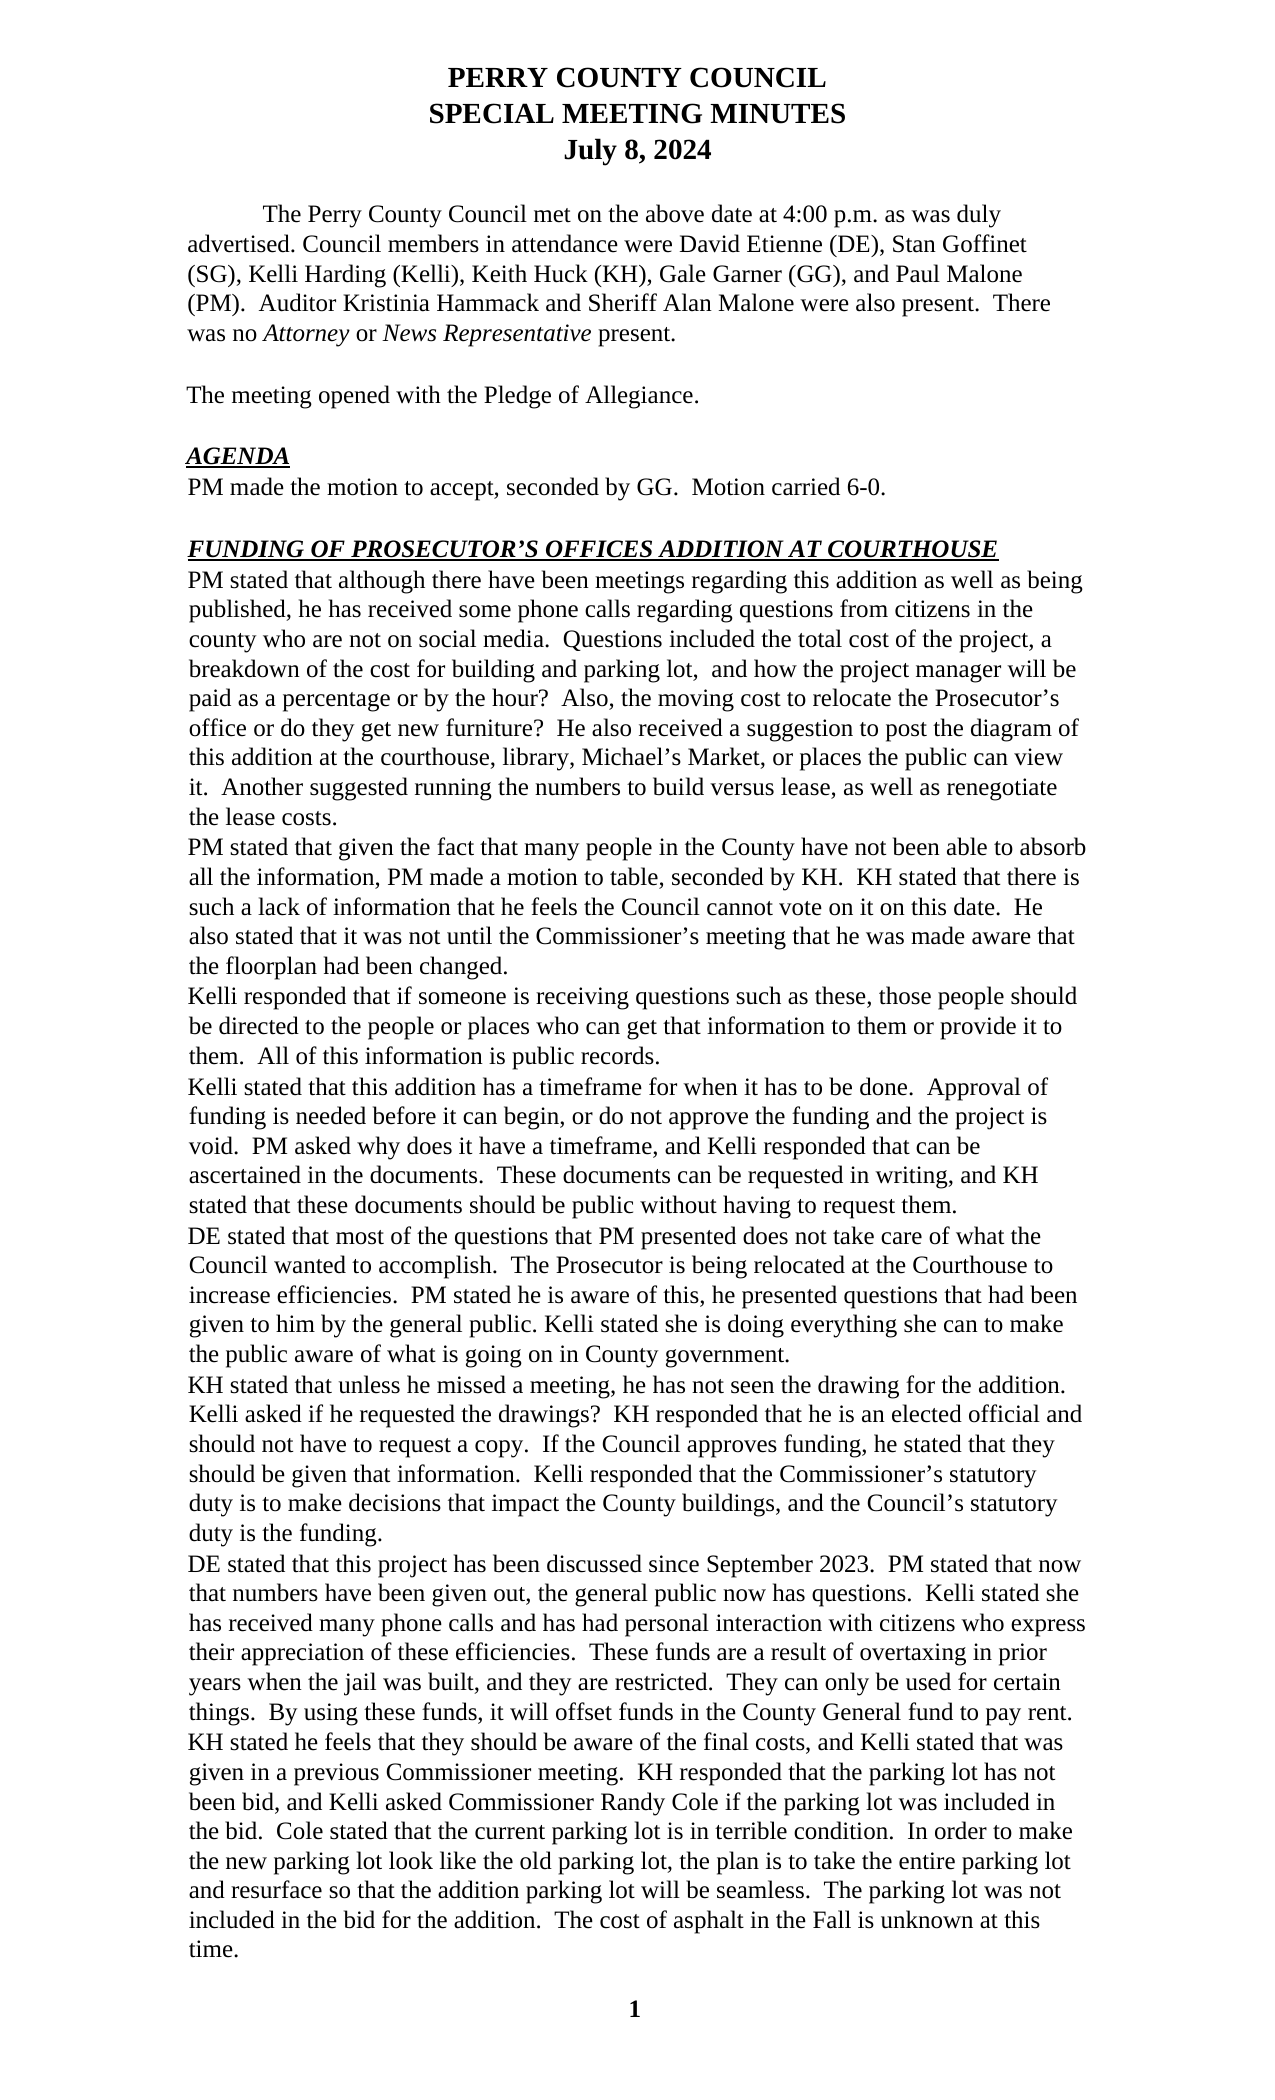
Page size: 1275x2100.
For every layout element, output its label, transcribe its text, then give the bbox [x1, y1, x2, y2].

text DE stated that this project has been discussed since September 2023. PM stated that now that numbers have been given out, the general public now has questions. Kelli stated she has received many phone calls and has had personal interaction with citizens who express their appreciation of these efficiencies. These funds are a result of overtaxing in prior years when the jail was built, and they are restricted. They can only be used for certain things. By using these funds, it will offset funds in the County General fund to pay rent. [187, 1549, 1087, 1725]
subtitle AGENDA [186, 441, 1087, 470]
text PM stated that although there have been meetings regarding this addition as well as being published, he has received some phone calls regarding questions from citizens in the county who are not on social media. Questions included the total cost of the project, a breakdown of the cost for building and parking lot, and how the project manager will be paid as a percentage or by the hour? Also, the moving cost to relocate the Prosecutor’s office or do they get new furniture? He also received a suggestion to post the diagram of this addition at the courthouse, library, Michael’s Market, or places the public can view it. Another suggested running the numbers to build versus lease, as well as renegotiate the lease costs. [187, 565, 1087, 830]
text PM stated that given the fact that many people in the County have not been able to absorb all the information, PM made a motion to table, seconded by KH. KH stated that there is such a lack of information that he feels the Council cannot vote on it on this date. He also stated that it was not until the Commissioner’s meeting that he was made aware that the floorplan had been changed. [187, 832, 1087, 979]
text DE stated that most of the questions that PM presented does not take care of what the Council wanted to accomplish. The Prosecutor is being relocated at the Courthouse to increase efficiencies. PM stated he is aware of this, he presented questions that had been given to him by the general public. Kelli stated she is doing everything she can to make the public aware of what is going on in County government. [187, 1221, 1087, 1368]
text July 8, 2024 [187, 132, 1087, 166]
text FUNDING OF PROSECUTOR’S OFFICES ADDITION AT COURTHOUSE [187, 534, 1087, 563]
text The Perry County Council met on the above date at 4:00 p.m. as was duly advertised. Council members in attendance were David Etienne (DE), Stan Goffinet (SG), Kelli Harding (Kelli), Keith Huck (KH), Gale Garner (GG), and Paul Malone (PM). Auditor Kristinia Hammack and Sheriff Alan Malone were also present. There was no Attorney or News Representative present. [186, 199, 1087, 347]
text Kelli responded that if someone is receiving questions such as these, those people should be directed to the people or places who can get that information to them or provide it to them. All of this information is public records. [187, 982, 1087, 1069]
text PERRY COUNTY COUNCIL [187, 60, 1087, 93]
text Kelli stated that this addition has a timeframe for when it has to be done. Approval of funding is needed before it can begin, or do not approve the funding and the project is void. PM asked why does it have a timeframe, and Kelli responded that can be ascertained in the documents. These documents can be requested in writing, and KH stated that these documents should be public without having to request them. [187, 1072, 1087, 1219]
text SPECIAL MEETING MINUTES [187, 96, 1087, 130]
text KH stated that unless he missed a meeting, he has not seen the drawing for the addition. Kelli asked if he requested the drawings? KH responded that he is an elected official and should not have to request a copy. If the Council approves funding, he stated that they should be given that information. Kelli responded that the Commissioner’s statutory duty is to make decisions that impact the County buildings, and the Council’s statutory duty is the funding. [187, 1370, 1087, 1547]
text KH stated he feels that they should be aware of the final costs, and Kelli stated that was given in a previous Commissioner meeting. KH responded that the parking lot has not been bid, and Kelli asked Commissioner Randy Cole if the parking lot was included in the bid. Cole stated that the current parking lot is in terrible condition. In order to make the new parking lot look like the old parking lot, the plan is to take the entire parking lot and resurface so that the addition parking lot will be seamless. The parking lot was not included in the bid for the addition. The cost of asphalt in the Fall is unknown at this time. [187, 1727, 1087, 1963]
text The meeting opened with the Pledge of Allegiance. [186, 380, 1087, 408]
text PM made the motion to accept, seconded by GG. Motion carried 6-0. [187, 472, 1087, 501]
